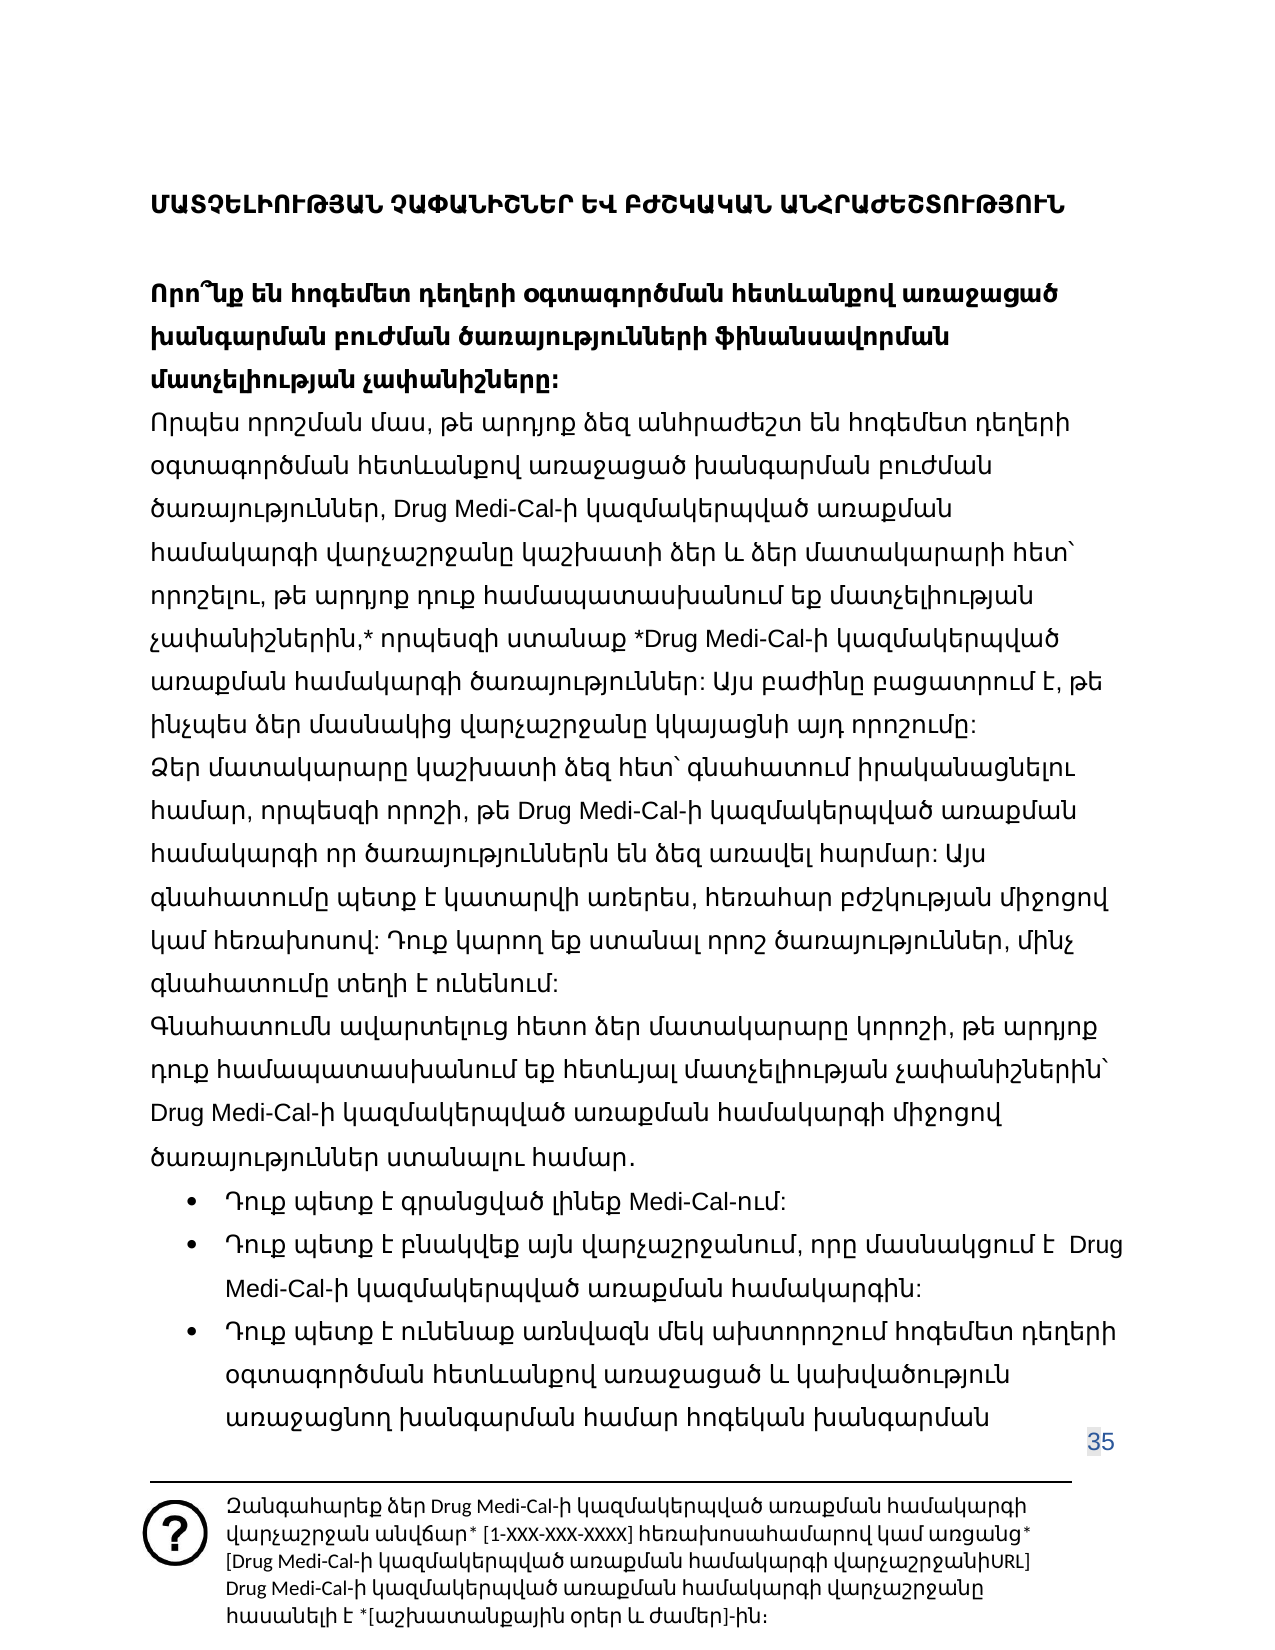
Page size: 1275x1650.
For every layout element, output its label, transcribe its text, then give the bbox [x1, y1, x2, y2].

subtitle ՄԱՏՉԵԼԻՈՒԹՅԱՆ ՉԱՓԱՆԻՇՆԵՐ ԵՎ ԲԺՇԿԱԿԱՆ ԱՆՀՐԱԺԵՇՏՈՒԹՅՈՒՆ [150, 190, 1125, 219]
picture [142, 1500, 208, 1566]
text Գնահատումն ավարտելուց հետո ձեր մատակարարը կորոշի, թե արդյոք դուք համապատասխանում եք հետևյալ մատչելիության չափանիշներին՝ Drug Medi-Cal-ի կազմակերպված առաքման համակարգի միջոցով ծառայություններ ստանալու համար․ [150, 1012, 1125, 1172]
text Որպես որոշման մաս, թե արդյոք ձեզ անհրաժեշտ են հոգեմետ դեղերի օգտագործման հետևանքով առաջացած խանգարման բուժման ծառայություններ, Drug Medi-Cal-ի կազմակերպված առաքման համակարգի վարչաշրջանը կաշխատի ձեր և ձեր մատակարարի հետ՝ որոշելու, թե արդյոք դուք համապատասխանում եք մատչելիության չափանիշներին,* որպեսզի ստանաք *Drug Medi-Cal-ի կազմակերպված առաքման համակարգի ծառայություններ: Այս բաժինը բացատրում է, թե ինչպես ձեր մասնակից վարչաշրջանը կկայացնի այդ որոշումը: [150, 408, 1125, 739]
text Որո՞նք են հոգեմետ դեղերի օգտագործման հետևանքով առաջացած խանգարման բուժման ծառայությունների ֆինանսավորման մատչելիության չափանիշները։ [150, 279, 1125, 394]
list Դուք պետք է գրանցված լինեք Medi-Cal-ում: [187, 1187, 1125, 1216]
list Դուք պետք է բնակվեք այն վարչաշրջանում, որը մասնակցում է Drug Medi-Cal-ի կազմակերպված առաքման համակարգին: [187, 1230, 1125, 1302]
text Ձեր մատակարարը կաշխատի ձեզ հետ՝ գնահատում իրականացնելու համար, որպեսզի որոշի, թե Drug Medi-Cal-ի կազմակերպված առաքման համակարգի որ ծառայություններն են ձեզ առավել հարմար: Այս գնահատումը պետք է կատարվի առերես, հեռահար բժշկության միջոցով կամ հեռախոսով: Դուք կարող եք ստանալ որոշ ծառայություններ, մինչ գնահատումը տեղի է ունենում: [150, 753, 1125, 998]
